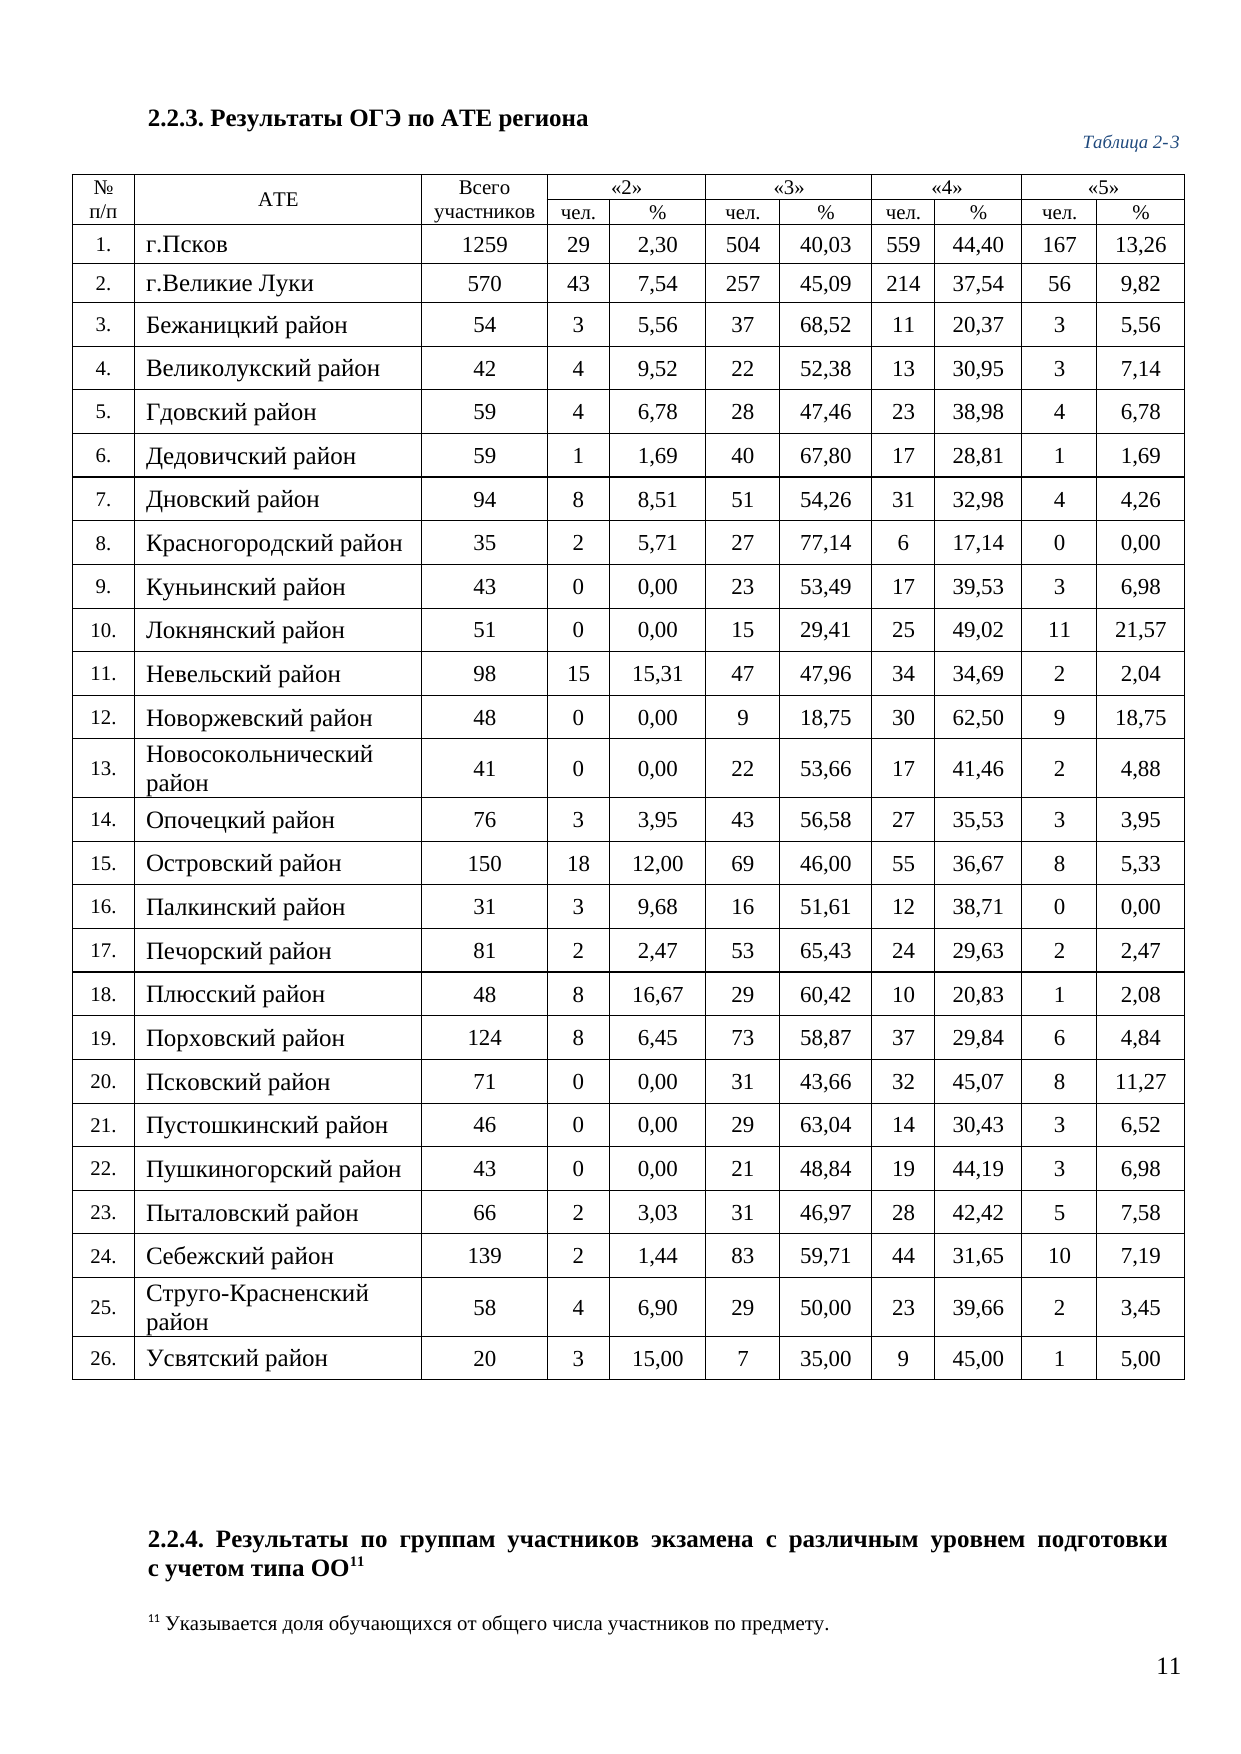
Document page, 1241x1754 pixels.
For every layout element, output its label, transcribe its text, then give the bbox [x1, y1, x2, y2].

table_cell 47,96 [780, 652, 871, 695]
table_header АТЕ [135, 175, 421, 224]
table_cell 6 [872, 521, 934, 564]
table_cell 1259 [422, 225, 547, 263]
table_cell 49,02 [935, 609, 1021, 651]
table_cell Новосокольнический район [135, 739, 421, 797]
table_cell 5,71 [610, 521, 705, 564]
table_cell 2,47 [610, 929, 705, 971]
table_cell 24 [872, 929, 934, 971]
table_cell 41,46 [935, 739, 1021, 797]
table_cell 6,90 [610, 1278, 705, 1336]
table_header «2» [548, 175, 705, 199]
table_cell 139 [422, 1234, 547, 1277]
table_cell 68,52 [780, 303, 871, 346]
table_header № п/п [73, 175, 134, 224]
table_cell 8 [1022, 842, 1096, 884]
table_cell 30 [872, 696, 934, 738]
table_cell 28 [706, 390, 779, 433]
table_cell 17. [73, 929, 134, 971]
table_cell 2 [1022, 739, 1096, 797]
table_cell Опочецкий район [135, 798, 421, 841]
table_cell Красногородский район [135, 521, 421, 564]
table_cell 18,75 [1097, 696, 1184, 738]
table_cell Дедовичский район [135, 434, 421, 476]
table_cell 4. [73, 347, 134, 389]
table_cell Себежский район [135, 1234, 421, 1277]
table_cell 0,00 [610, 609, 705, 651]
table_cell 2 [548, 521, 609, 564]
table_cell 51,61 [780, 885, 871, 928]
table_cell % [1097, 200, 1184, 224]
table_cell 9 [872, 1337, 934, 1379]
table_cell 2 [548, 1191, 609, 1233]
table_cell 46 [422, 1104, 547, 1146]
table_cell 2 [1022, 652, 1096, 695]
table_cell 8. [73, 521, 134, 564]
table_cell 1. [73, 225, 134, 263]
table_cell 7,19 [1097, 1234, 1184, 1277]
table_cell 94 [422, 478, 547, 520]
table_cell 29,41 [780, 609, 871, 651]
table_cell 45,00 [935, 1337, 1021, 1379]
table_cell 45,09 [780, 264, 871, 302]
table_cell 17 [872, 434, 934, 476]
table_cell 25. [73, 1278, 134, 1336]
table_cell Палкинский район [135, 885, 421, 928]
table_cell 59 [422, 390, 547, 433]
table_cell 12. [73, 696, 134, 738]
table_cell 6,98 [1097, 565, 1184, 607]
table_cell 44,19 [935, 1147, 1021, 1190]
table_cell 4,26 [1097, 478, 1184, 520]
table_cell 31 [872, 478, 934, 520]
table_cell 3,95 [1097, 798, 1184, 841]
table_cell 11. [73, 652, 134, 695]
table_cell 6 [1022, 1016, 1096, 1059]
table_cell Невельский район [135, 652, 421, 695]
table_cell 3,95 [610, 798, 705, 841]
table_cell 2,04 [1097, 652, 1184, 695]
table_cell 1,44 [610, 1234, 705, 1277]
table_cell 47,46 [780, 390, 871, 433]
table_cell 4 [548, 390, 609, 433]
table_cell 29,63 [935, 929, 1021, 971]
table_cell 8,51 [610, 478, 705, 520]
table_cell 504 [706, 225, 779, 263]
table_cell 2 [1022, 1278, 1096, 1336]
table_cell 48 [422, 973, 547, 1015]
table_cell 2 [548, 1234, 609, 1277]
table_cell 6,78 [1097, 390, 1184, 433]
table_cell 6,78 [610, 390, 705, 433]
table_cell 2. [73, 264, 134, 302]
table_cell 47 [706, 652, 779, 695]
table_cell Струго-Красненский район [135, 1278, 421, 1336]
table_cell 35,00 [780, 1337, 871, 1379]
table_cell % [935, 200, 1021, 224]
table_cell 0 [1022, 885, 1096, 928]
table_cell 10 [872, 973, 934, 1015]
table_cell 0 [1022, 521, 1096, 564]
table_cell чел. [706, 200, 779, 224]
table_cell 34 [872, 652, 934, 695]
table_cell 0,00 [610, 739, 705, 797]
table_cell 34,69 [935, 652, 1021, 695]
table_cell % [610, 200, 705, 224]
table_cell 12 [872, 885, 934, 928]
table_cell 150 [422, 842, 547, 884]
table_cell 53,49 [780, 565, 871, 607]
table_cell 59 [422, 434, 547, 476]
table_cell 6,52 [1097, 1104, 1184, 1146]
table_cell 17,14 [935, 521, 1021, 564]
table_cell 39,53 [935, 565, 1021, 607]
table_cell 7,54 [610, 264, 705, 302]
table_cell 32,98 [935, 478, 1021, 520]
table_cell 20 [422, 1337, 547, 1379]
table_cell 40 [706, 434, 779, 476]
table_cell 28 [872, 1191, 934, 1233]
table_cell 0 [548, 1147, 609, 1190]
table_cell 17 [872, 739, 934, 797]
table_cell Островский район [135, 842, 421, 884]
table_cell Псковский район [135, 1060, 421, 1102]
table_cell 3 [548, 885, 609, 928]
table_cell 3,03 [610, 1191, 705, 1233]
table_cell Локнянский район [135, 609, 421, 651]
table_cell 214 [872, 264, 934, 302]
table_header «3» [706, 175, 871, 199]
table_cell 0,00 [610, 565, 705, 607]
table_cell 570 [422, 264, 547, 302]
table_cell 69 [706, 842, 779, 884]
table_cell 22 [706, 347, 779, 389]
table_cell 59,71 [780, 1234, 871, 1277]
table_cell 53 [706, 929, 779, 971]
table_cell 43,66 [780, 1060, 871, 1102]
table_cell 8 [548, 478, 609, 520]
table_cell 8 [1022, 1060, 1096, 1102]
table_cell 15 [706, 609, 779, 651]
table_cell 31 [422, 885, 547, 928]
table_cell Пушкиногорский район [135, 1147, 421, 1190]
table_cell 51 [706, 478, 779, 520]
table_cell 0,00 [610, 1147, 705, 1190]
table_cell 37 [706, 303, 779, 346]
table_cell 29 [548, 225, 609, 263]
table_cell 63,04 [780, 1104, 871, 1146]
table_cell 18 [548, 842, 609, 884]
text 2.2.3. Результаты ОГЭ по АТЕ региона [148, 103, 1181, 131]
table_cell 0,00 [610, 1060, 705, 1102]
table_cell г.Великие Луки [135, 264, 421, 302]
table_cell Гдовский район [135, 390, 421, 433]
table_cell 1 [548, 434, 609, 476]
table_cell 20,37 [935, 303, 1021, 346]
table_cell г.Псков [135, 225, 421, 263]
table_cell 19. [73, 1016, 134, 1059]
table_cell 10 [1022, 1234, 1096, 1277]
table_cell 17 [872, 565, 934, 607]
table_cell 55 [872, 842, 934, 884]
table_cell 16. [73, 885, 134, 928]
table_cell 1 [1022, 973, 1096, 1015]
table_cell 0 [548, 696, 609, 738]
table_cell 30,43 [935, 1104, 1021, 1146]
table_cell 38,98 [935, 390, 1021, 433]
table_cell 1,69 [610, 434, 705, 476]
table_cell 48,84 [780, 1147, 871, 1190]
table_cell 3 [1022, 565, 1096, 607]
table_cell 6,98 [1097, 1147, 1184, 1190]
table_cell 56,58 [780, 798, 871, 841]
table_cell 2,30 [610, 225, 705, 263]
table_cell Куньинский район [135, 565, 421, 607]
table_cell 30,95 [935, 347, 1021, 389]
table_cell 4,84 [1097, 1016, 1184, 1059]
table_cell 2,08 [1097, 973, 1184, 1015]
table_cell 46,97 [780, 1191, 871, 1233]
table_cell чел. [1022, 200, 1096, 224]
table_cell 14. [73, 798, 134, 841]
table_cell 0,00 [1097, 885, 1184, 928]
table_cell 1 [1022, 1337, 1096, 1379]
table_cell 3,45 [1097, 1278, 1184, 1336]
table_cell 23 [872, 1278, 934, 1336]
table_cell Плюсский район [135, 973, 421, 1015]
table_cell 45,07 [935, 1060, 1021, 1102]
table_cell 15 [548, 652, 609, 695]
table_cell 65,43 [780, 929, 871, 971]
table_cell 2 [1022, 929, 1096, 971]
table_cell 14 [872, 1104, 934, 1146]
table_cell 46,00 [780, 842, 871, 884]
table_cell 5,56 [1097, 303, 1184, 346]
table_cell 39,66 [935, 1278, 1021, 1336]
table_cell 7,14 [1097, 347, 1184, 389]
table_cell 20,83 [935, 973, 1021, 1015]
table_cell 40,03 [780, 225, 871, 263]
table_cell 0 [548, 1104, 609, 1146]
table_cell 2 [548, 929, 609, 971]
table_cell Бежаницкий район [135, 303, 421, 346]
table_cell 66 [422, 1191, 547, 1233]
table_cell 43 [422, 565, 547, 607]
table_cell 25 [872, 609, 934, 651]
table_cell 51 [422, 609, 547, 651]
table_cell 28,81 [935, 434, 1021, 476]
table_cell 20. [73, 1060, 134, 1102]
table_cell % [780, 200, 871, 224]
table_cell 4 [548, 1278, 609, 1336]
table_cell 36,67 [935, 842, 1021, 884]
table_cell Усвятский район [135, 1337, 421, 1379]
table_cell 77,14 [780, 521, 871, 564]
table_cell 83 [706, 1234, 779, 1277]
table_cell 9,68 [610, 885, 705, 928]
table_cell 44 [872, 1234, 934, 1277]
table_cell 31 [706, 1060, 779, 1102]
table_cell чел. [548, 200, 609, 224]
table_cell 1 [1022, 434, 1096, 476]
table_cell 58 [422, 1278, 547, 1336]
table_cell Новоржевский район [135, 696, 421, 738]
table_cell 73 [706, 1016, 779, 1059]
table_cell 62,50 [935, 696, 1021, 738]
table_cell 3. [73, 303, 134, 346]
table_cell 0 [548, 739, 609, 797]
table_cell 167 [1022, 225, 1096, 263]
table_cell 43 [422, 1147, 547, 1190]
table_cell 3 [1022, 1104, 1096, 1146]
table_cell 53,66 [780, 739, 871, 797]
table_cell 32 [872, 1060, 934, 1102]
table_cell 5,56 [610, 303, 705, 346]
table_cell 29 [706, 1278, 779, 1336]
table_cell Печорский район [135, 929, 421, 971]
table_cell 13. [73, 739, 134, 797]
table_cell 41 [422, 739, 547, 797]
table_cell 7,58 [1097, 1191, 1184, 1233]
table_cell 9,52 [610, 347, 705, 389]
table_cell 81 [422, 929, 547, 971]
table_header Всего участников [422, 175, 547, 224]
table_cell 4 [548, 347, 609, 389]
table_cell 3 [1022, 798, 1096, 841]
table_cell 9 [706, 696, 779, 738]
table_cell 35,53 [935, 798, 1021, 841]
table_cell 19 [872, 1147, 934, 1190]
table_cell чел. [872, 200, 934, 224]
table_cell 8 [548, 973, 609, 1015]
table_cell 3 [1022, 1147, 1096, 1190]
table_cell 7. [73, 478, 134, 520]
table_cell 27 [706, 521, 779, 564]
table_cell 0 [548, 1060, 609, 1102]
table_cell 26. [73, 1337, 134, 1379]
table_cell 21,57 [1097, 609, 1184, 651]
table_cell 60,42 [780, 973, 871, 1015]
table_cell 37,54 [935, 264, 1021, 302]
table_cell 1,69 [1097, 434, 1184, 476]
table_cell 9,82 [1097, 264, 1184, 302]
text Таблица 2-3 [148, 131, 1181, 153]
table_cell 23 [872, 390, 934, 433]
table_cell 13 [872, 347, 934, 389]
table_cell 27 [872, 798, 934, 841]
table_cell 0,00 [610, 696, 705, 738]
table_cell Пустошкинский район [135, 1104, 421, 1146]
table_cell 11,27 [1097, 1060, 1184, 1102]
table_cell 48 [422, 696, 547, 738]
table_cell 54,26 [780, 478, 871, 520]
table_cell 31 [706, 1191, 779, 1233]
table_cell 22. [73, 1147, 134, 1190]
table_cell 35 [422, 521, 547, 564]
table_cell 29 [706, 973, 779, 1015]
table_cell 50,00 [780, 1278, 871, 1336]
table_cell 5,33 [1097, 842, 1184, 884]
table_cell 5,00 [1097, 1337, 1184, 1379]
table_cell 0,00 [1097, 521, 1184, 564]
table_header «4» [872, 175, 1021, 199]
table_cell 21. [73, 1104, 134, 1146]
table_cell 5. [73, 390, 134, 433]
table_cell 18. [73, 973, 134, 1015]
table_cell 257 [706, 264, 779, 302]
table_cell 43 [706, 798, 779, 841]
table_cell 15,31 [610, 652, 705, 695]
table_cell 15,00 [610, 1337, 705, 1379]
table_cell 9 [1022, 696, 1096, 738]
table_cell 9. [73, 565, 134, 607]
table_cell Великолукский район [135, 347, 421, 389]
table_cell 3 [1022, 347, 1096, 389]
table_cell 4 [1022, 390, 1096, 433]
table_cell 2,47 [1097, 929, 1184, 971]
table_cell 37 [872, 1016, 934, 1059]
table_cell 0 [548, 609, 609, 651]
table_cell 54 [422, 303, 547, 346]
table_cell 23. [73, 1191, 134, 1233]
table_cell 58,87 [780, 1016, 871, 1059]
table_cell 3 [548, 1337, 609, 1379]
table_cell 15. [73, 842, 134, 884]
table_cell 4,88 [1097, 739, 1184, 797]
table_cell 42,42 [935, 1191, 1021, 1233]
table_cell 11 [872, 303, 934, 346]
table_cell 76 [422, 798, 547, 841]
table_cell 3 [1022, 303, 1096, 346]
table_header «5» [1022, 175, 1184, 199]
table_cell 67,80 [780, 434, 871, 476]
table_cell 24. [73, 1234, 134, 1277]
table_cell 18,75 [780, 696, 871, 738]
table_cell 98 [422, 652, 547, 695]
table_cell 29,84 [935, 1016, 1021, 1059]
table_cell 10. [73, 609, 134, 651]
table_cell 16 [706, 885, 779, 928]
table_cell 5 [1022, 1191, 1096, 1233]
table_cell 13,26 [1097, 225, 1184, 263]
table_cell 11 [1022, 609, 1096, 651]
table_cell 0,00 [610, 1104, 705, 1146]
table_cell 12,00 [610, 842, 705, 884]
table_cell 29 [706, 1104, 779, 1146]
table_cell 31,65 [935, 1234, 1021, 1277]
table_cell 3 [548, 798, 609, 841]
table_cell 43 [548, 264, 609, 302]
table_cell 6. [73, 434, 134, 476]
table_cell 42 [422, 347, 547, 389]
table_cell 4 [1022, 478, 1096, 520]
table_cell 23 [706, 565, 779, 607]
table_cell 0 [548, 565, 609, 607]
table_cell 8 [548, 1016, 609, 1059]
table_cell 56 [1022, 264, 1096, 302]
table_cell Порховский район [135, 1016, 421, 1059]
table_cell 38,71 [935, 885, 1021, 928]
table_cell 44,40 [935, 225, 1021, 263]
table_cell 6,45 [610, 1016, 705, 1059]
table_cell 71 [422, 1060, 547, 1102]
table_cell 16,67 [610, 973, 705, 1015]
table_cell Пыталовский район [135, 1191, 421, 1233]
table_cell 7 [706, 1337, 779, 1379]
text 2.2.4. Результаты по группам участников экзамена с различным уровнем подготовки с учетом типа ОО [148, 1524, 1181, 1581]
table_cell 3 [548, 303, 609, 346]
table_cell 22 [706, 739, 779, 797]
table_cell 21 [706, 1147, 779, 1190]
table_cell 559 [872, 225, 934, 263]
table_cell 124 [422, 1016, 547, 1059]
table_cell Дновский район [135, 478, 421, 520]
table_cell 52,38 [780, 347, 871, 389]
